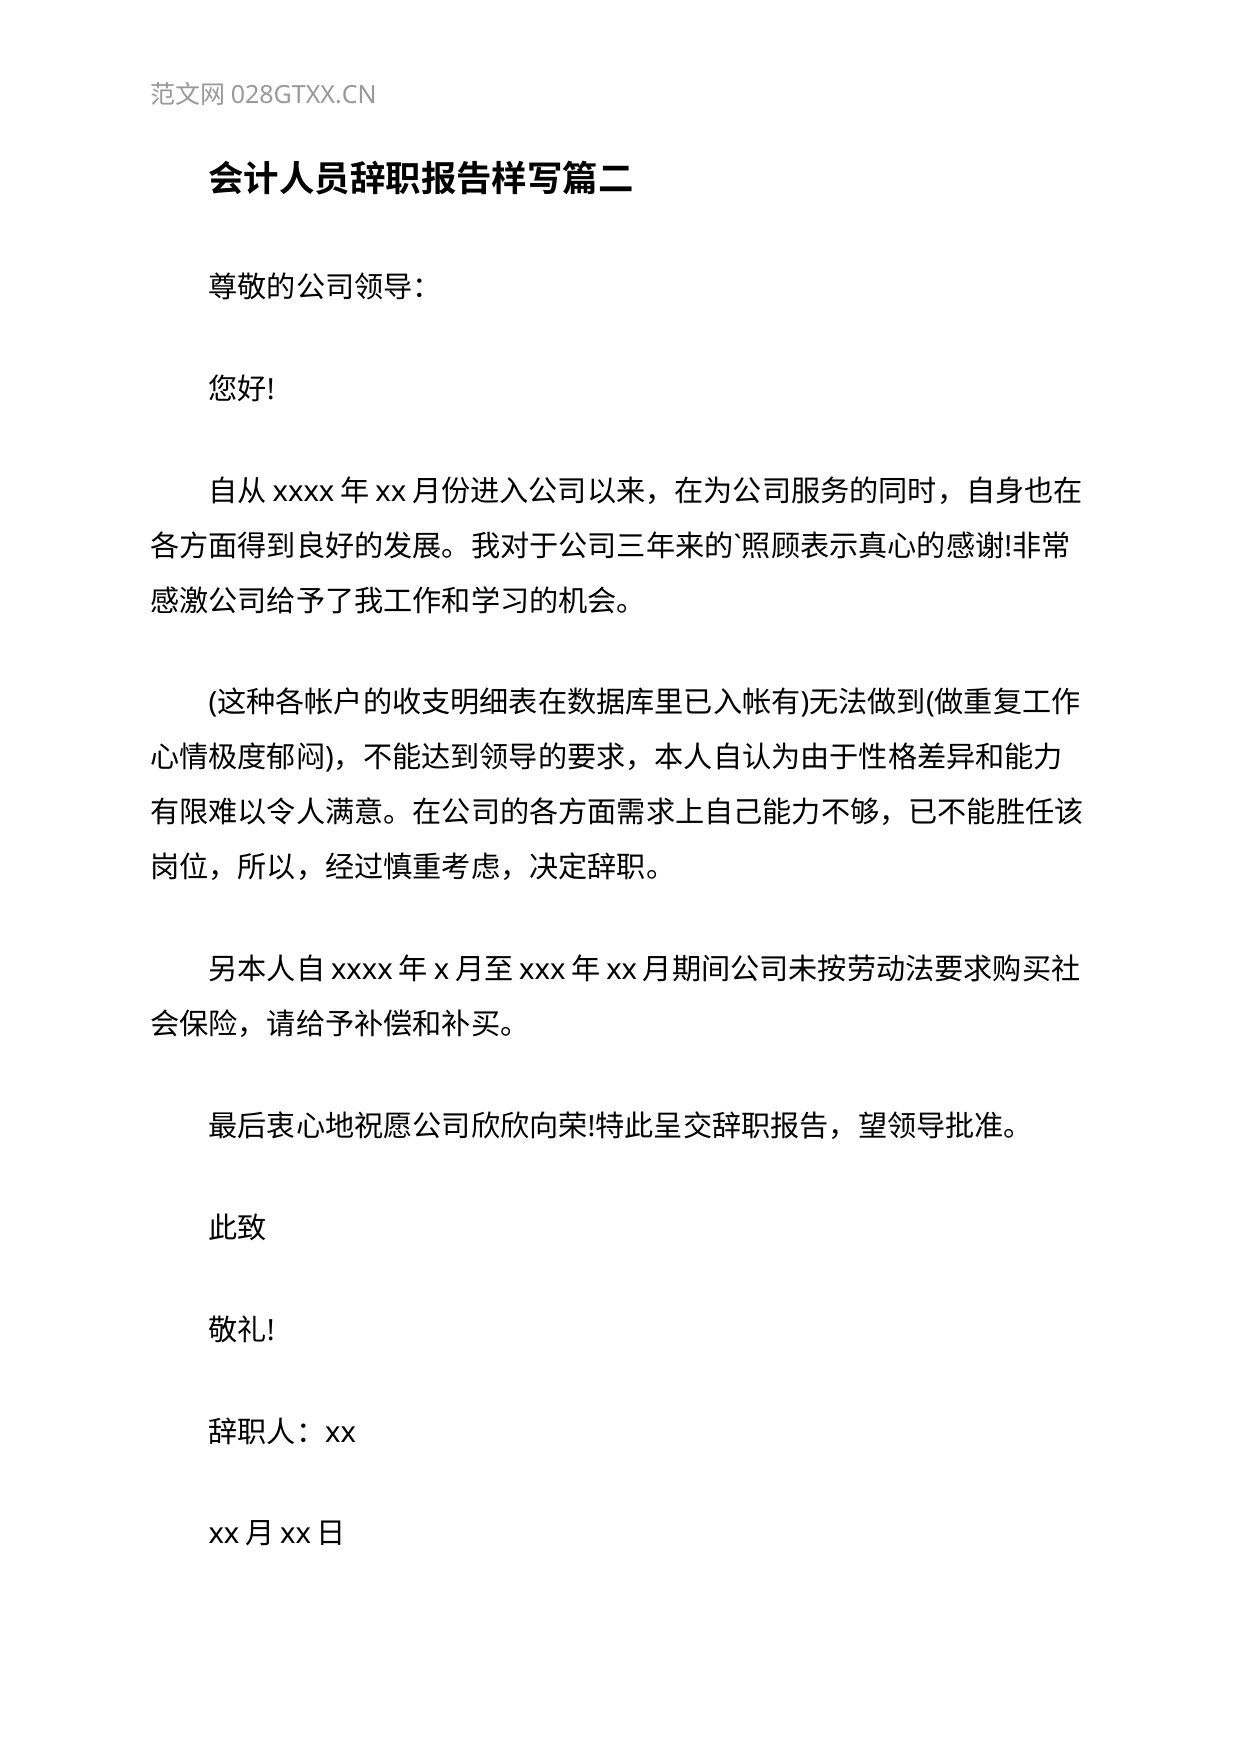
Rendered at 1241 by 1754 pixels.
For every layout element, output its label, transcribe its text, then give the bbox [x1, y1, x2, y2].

text 敬礼! [150, 1306, 1090, 1348]
text 尊敬的公司领导： [150, 263, 1090, 306]
text 最后衷心地祝愿公司欣欣向荣!特此呈交辞职报告，望领导批准。 [150, 1102, 1090, 1145]
text 此致 [150, 1204, 1090, 1247]
text 会计人员辞职报告样写篇二 [150, 150, 1090, 201]
text 自从xxxx年xx月份进入公司以来，在为公司服务的同时，自身也在各方面得到良好的发展。我对于公司三年来的`照顾表示真心的感谢!非常感激公司给予了我工作和学习的机会。 [150, 467, 1090, 619]
text 另本人自xxxx年x月至xxx年xx月期间公司未按劳动法要求购买社会保险，请给予补偿和补买。 [150, 946, 1090, 1043]
text xx月xx日 [150, 1510, 1090, 1552]
text 您好! [150, 365, 1090, 408]
text 辞职人：xx [150, 1408, 1090, 1451]
text (这种各帐户的收支明细表在数据库里已入帐有)无法做到(做重复工作心情极度郁闷)，不能达到领导的要求，本人自认为由于性格差异和能力有限难以令人满意。在公司的各方面需求上自己能力不够，已不能胜任该岗位，所以，经过慎重考虑，决定辞职。 [150, 679, 1090, 886]
